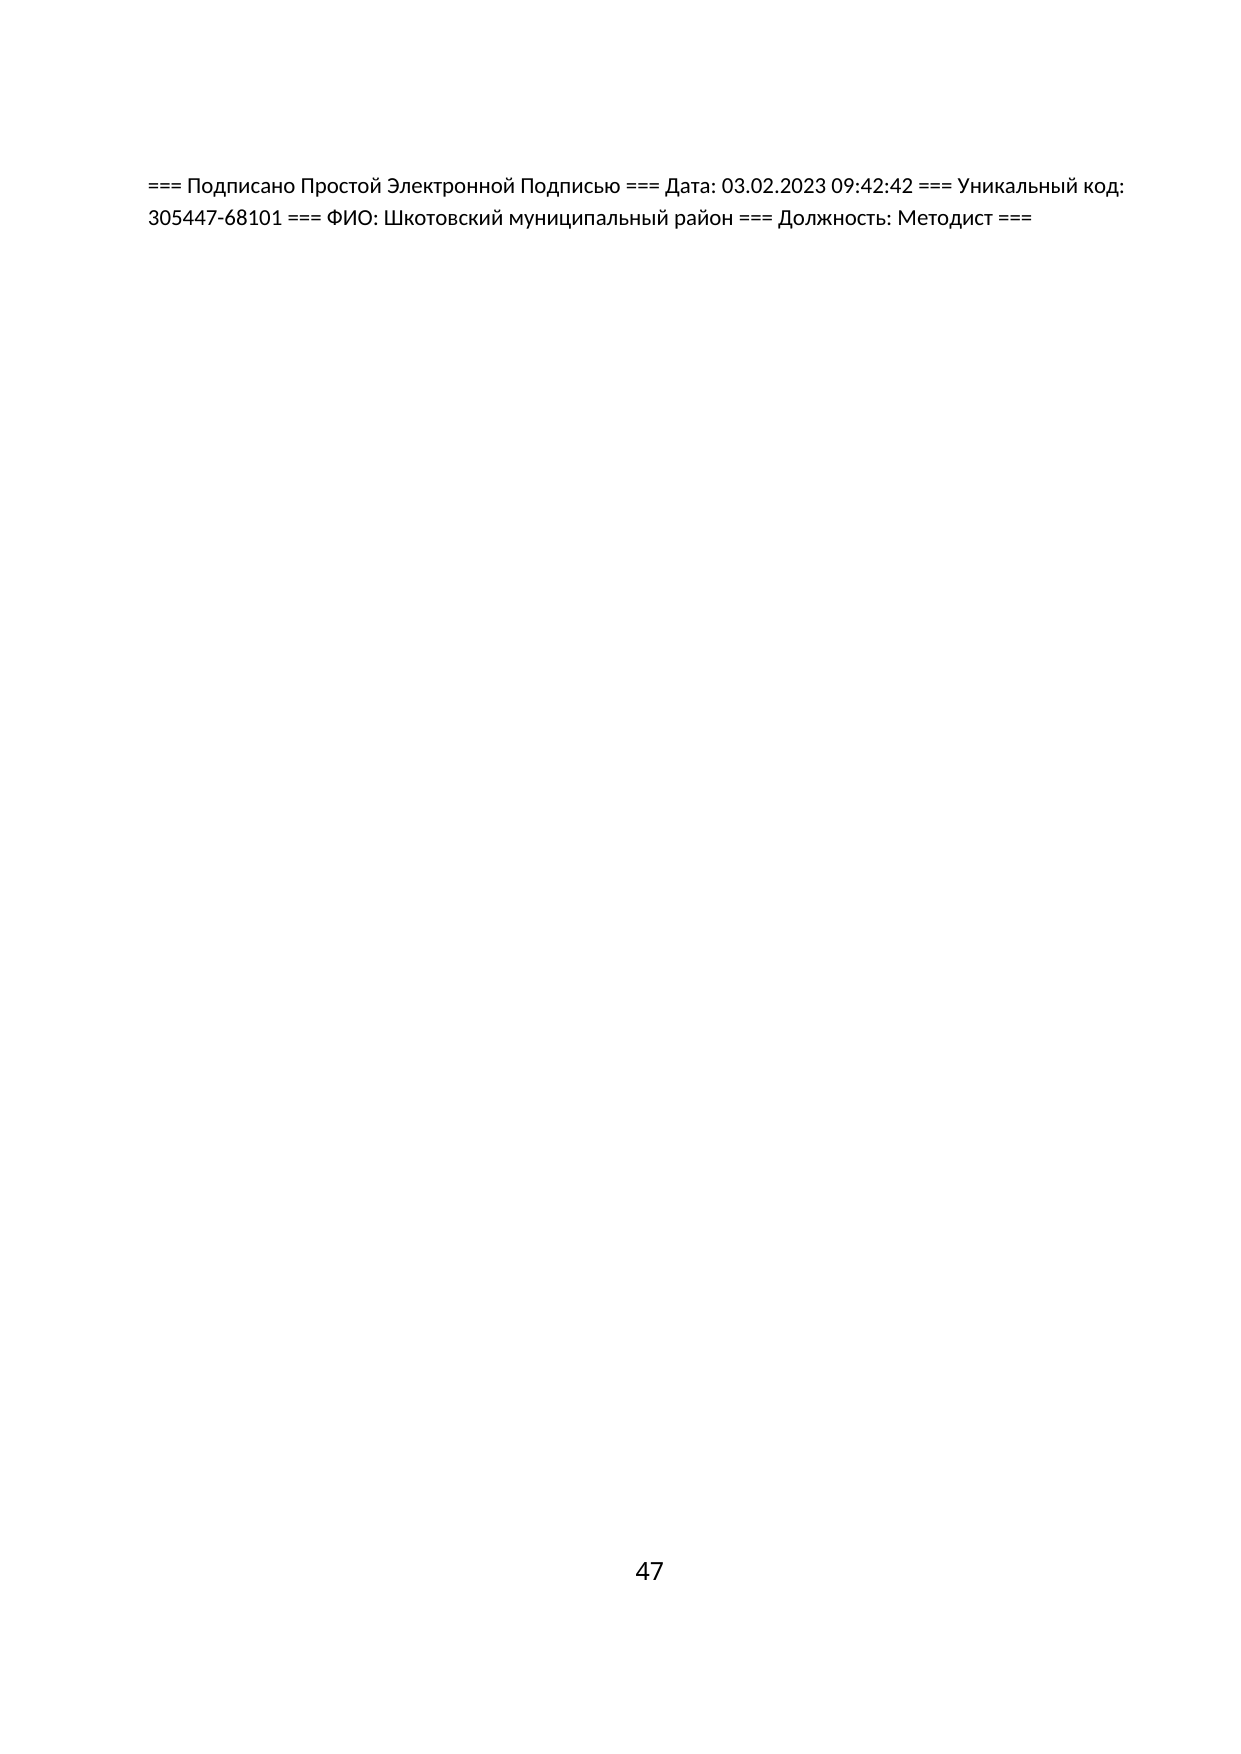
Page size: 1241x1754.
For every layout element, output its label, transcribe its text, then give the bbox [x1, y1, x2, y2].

text === Подписано Простой Электронной Подписью === Дата: 03.02.2023 09:42:42 === Уникальный код: 305447-68101 === ФИО: Шкотовский муниципальный район === Должность: Методист === [148, 171, 1152, 231]
